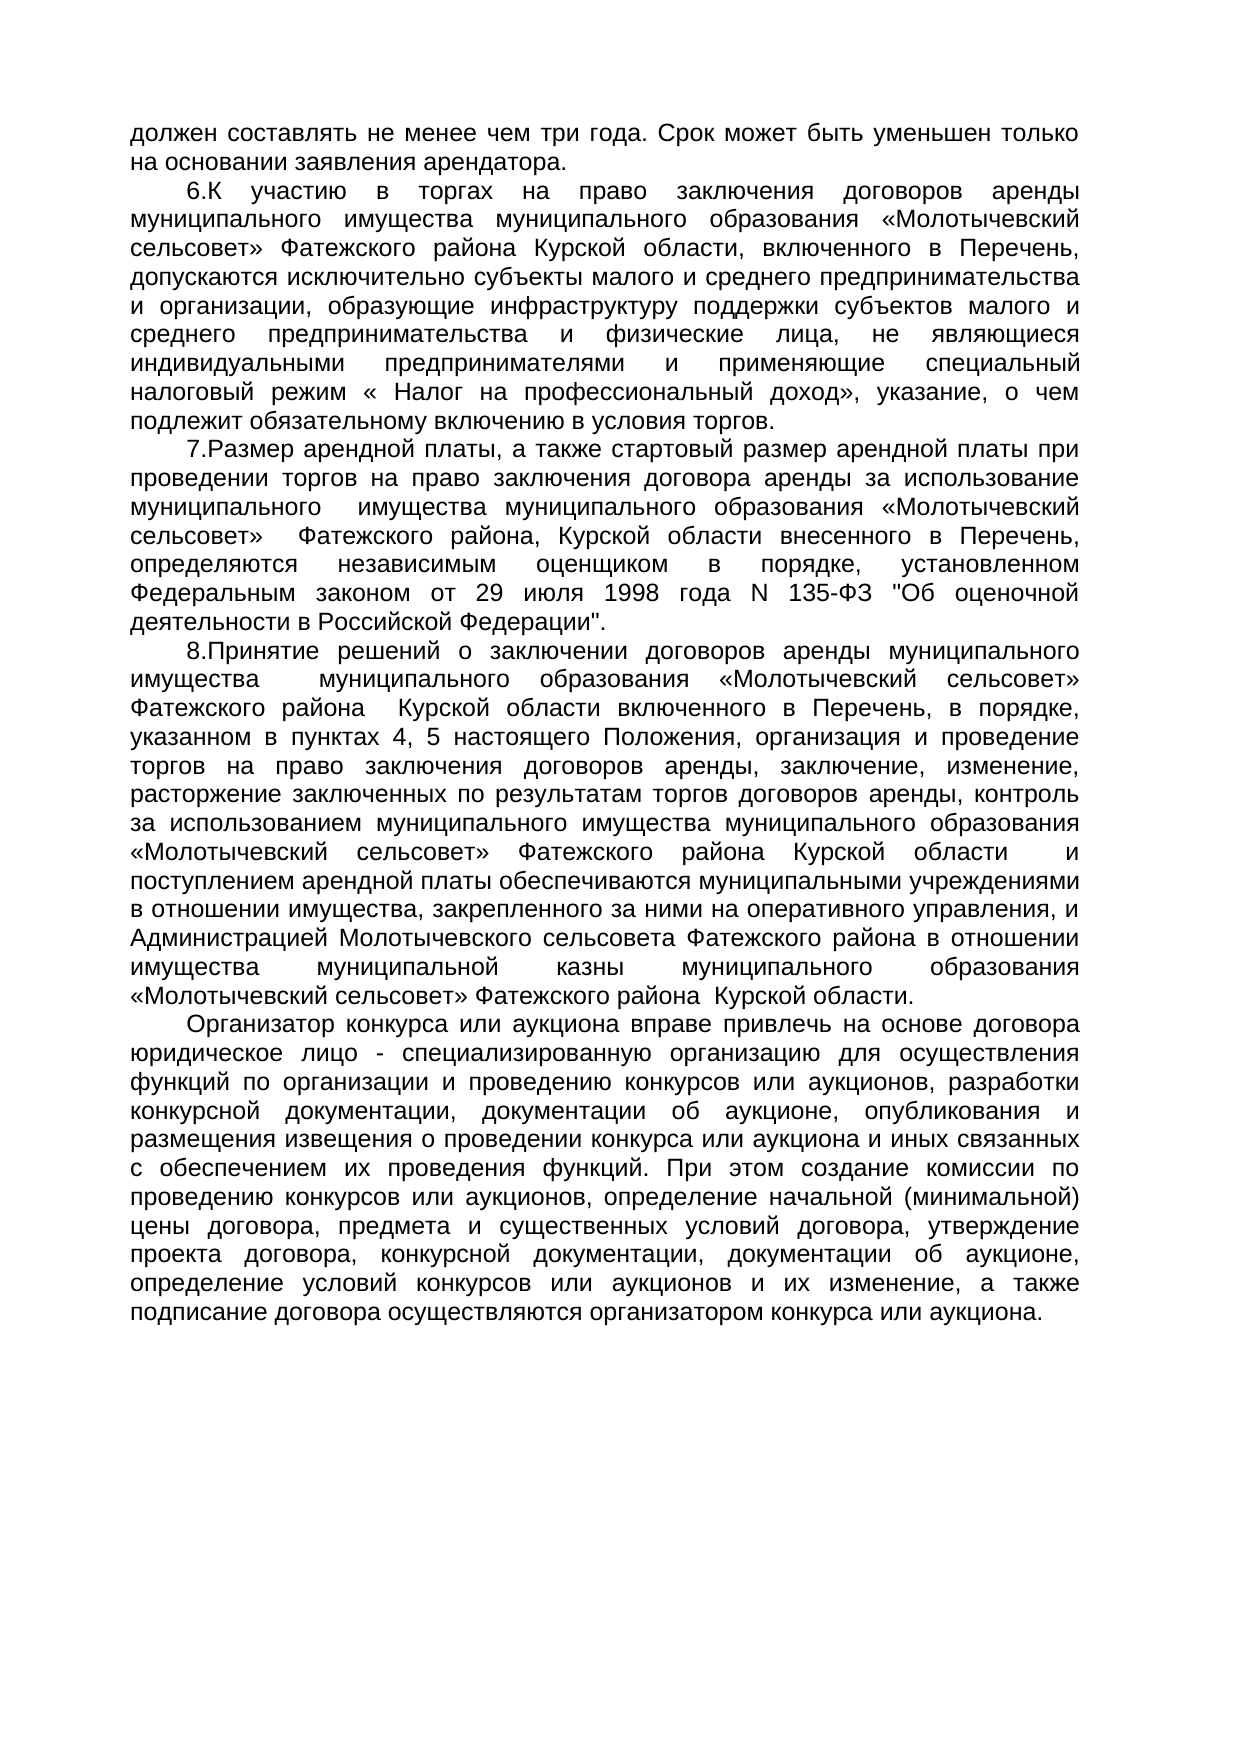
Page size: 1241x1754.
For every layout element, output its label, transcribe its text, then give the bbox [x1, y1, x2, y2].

text Организатор конкурса или аукциона вправе привлечь на основе договора юридическое лицо - специализированную организацию для осуществления функций по организации и проведению конкурсов или аукционов, разработки конкурсной документации, документации об аукционе, опубликования и размещения извещения о проведении конкурса или аукциона и иных связанных с обеспечением их проведения функций. При этом создание комиссии по проведению конкурсов или аукционов, определение начальной (минимальной) цены договора, предмета и существенных условий договора, утверждение проекта договора, конкурсной документации, документации об аукционе, определение условий конкурсов или аукционов и их изменение, а также подписание договора осуществляются организатором конкурса или аукциона. [130, 1009, 1081, 1326]
text 8.Принятие решений о заключении договоров аренды муниципального имущества муниципального образования «Молотычевский сельсовет» Фатежского района Курской области включенного в Перечень, в порядке, указанном в пунктах 4, 5 настоящего Положения, организация и проведение торгов на право заключения договоров аренды, заключение, изменение, расторжение заключенных по результатам торгов договоров аренды, контроль за использованием муниципального имущества муниципального образования «Молотычевский сельсовет» Фатежского района Курской области и поступлением арендной платы обеспечиваются муниципальными учреждениями в отношении имущества, закрепленного за ними на оперативного управления, и Администрацией Молотычевского сельсовета Фатежского района в отношении имущества муниципальной казны муниципального образования «Молотычевский сельсовет» Фатежского района Курской области. [130, 636, 1081, 1009]
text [130, 118, 1081, 176]
text 6.К участию в торгах на право заключения договоров аренды муниципального имущества муниципального образования «Молотычевский сельсовет» Фатежского района Курской области, включенного в Перечень, допускаются исключительно субъекты малого и среднего предпринимательства и организации, образующие инфраструктуру поддержки субъектов малого и среднего предпринимательства и физические лица, не являющиеся индивидуальными предпринимателями и применяющие специальный налоговый режим « Налог на профессиональный доход», указание, о чем подлежит обязательному включению в условия торгов. [130, 176, 1081, 434]
text 7.Размер арендной платы, а также стартовый размер арендной платы при проведении торгов на право заключения договора аренды за использование муниципального имущества муниципального образования «Молотычевский сельсовет» Фатежского района, Курской области внесенного в Перечень, определяются независимым оценщиком в порядке, установленном Федеральным законом от 29 июля 1998 года N 135-ФЗ "Об оценочной деятельности в Российской Федерации". [130, 434, 1081, 636]
